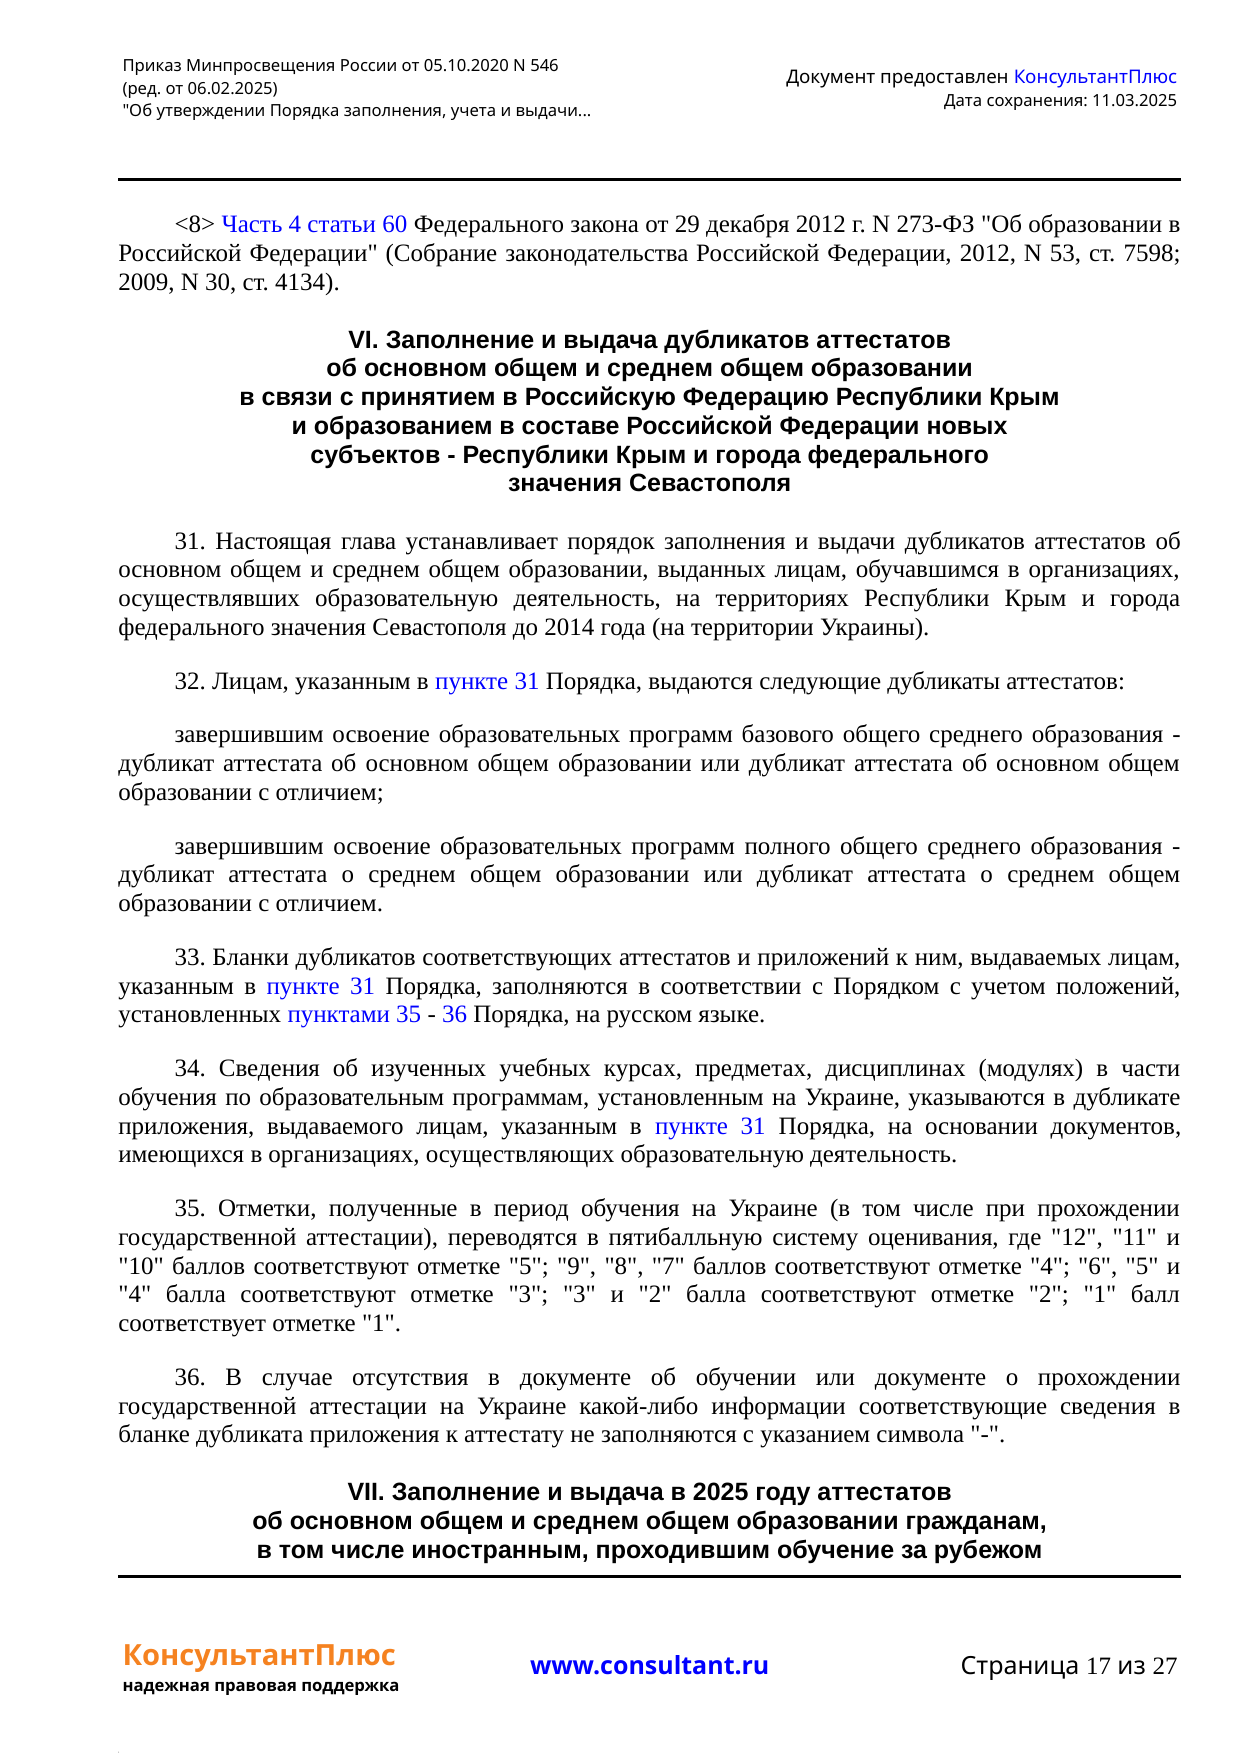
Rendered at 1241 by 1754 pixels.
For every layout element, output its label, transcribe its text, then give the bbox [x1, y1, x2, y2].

text <8> Часть 4 статьи 60 Федерального закона от 29 декабря 2012 г. N 273-ФЗ "Об образовании в Российской Федерации" (Собрание законодательства Российской Федерации, 2012, N 53, ст. 7598; 2009, N 30, ст. 4134). [118, 209, 1181, 296]
title VII. Заполнение и выдача в 2025 году аттестатов [118, 1477, 1181, 1506]
title значения Севастополя [118, 468, 1181, 497]
text 31. Настоящая глава устанавливает порядок заполнения и выдачи дубликатов аттестатов об основном общем и среднем общем образовании, выданных лицам, обучавшимся в организациях, осуществлявших образовательную деятельность, на территориях Республики Крым и города федерального значения Севастополя до 2014 года (на территории Украины). [118, 526, 1181, 641]
title субъектов - Республики Крым и города федерального [118, 439, 1181, 468]
text 34. Сведения об изученных учебных курсах, предметах, дисциплинах (модулях) в части обучения по образовательным программам, установленным на Украине, указываются в дубликате приложения, выдаваемого лицам, указанным в пункте 31 Порядка, на основании документов, имеющихся в организациях, осуществляющих образовательную деятельность. [118, 1053, 1181, 1168]
text 35. Отметки, полученные в период обучения на Украине (в том числе при прохождении государственной аттестации), переводятся в пятибалльную систему оценивания, где "12", "11" и "10" баллов соответствуют отметке "5"; "9", "8", "7" баллов соответствуют отметке "4"; "6", "5" и "4" балла соответствуют отметке "3"; "3" и "2" балла соответствуют отметке "2"; "1" балл соответствует отметке "1". [118, 1193, 1181, 1337]
title об основном общем и среднем общем образовании [118, 353, 1181, 382]
title в связи с принятием в Российскую Федерацию Республики Крым [118, 382, 1181, 411]
text 33. Бланки дубликатов соответствующих аттестатов и приложений к ним, выдаваемых лицам, указанным в пункте 31 Порядка, заполняются в соответствии с Порядком с учетом положений, установленных пунктами 35 - 36 Порядка, на русском языке. [118, 942, 1181, 1028]
title в том числе иностранным, проходившим обучение за рубежом [118, 1534, 1181, 1563]
text 32. Лицам, указанным в пункте 31 Порядка, выдаются следующие дубликаты аттестатов: [118, 666, 1181, 694]
title и образованием в составе Российской Федерации новых [118, 411, 1181, 439]
title VI. Заполнение и выдача дубликатов аттестатов [118, 324, 1181, 353]
text завершившим освоение образовательных программ полного общего среднего образования - дубликат аттестата о среднем общем образовании или дубликат аттестата о среднем общем образовании с отличием. [118, 831, 1181, 917]
text 36. В случае отсутствия в документе об обучении или документе о прохождении государственной аттестации на Украине какой-либо информации соответствующие сведения в бланке дубликата приложения к аттестату не заполняются с указанием символа "-". [118, 1362, 1181, 1448]
text завершившим освоение образовательных программ базового общего среднего образования - дубликат аттестата об основном общем образовании или дубликат аттестата об основном общем образовании с отличием; [118, 719, 1181, 806]
title об основном общем и среднем общем образовании гражданам, [118, 1506, 1181, 1534]
